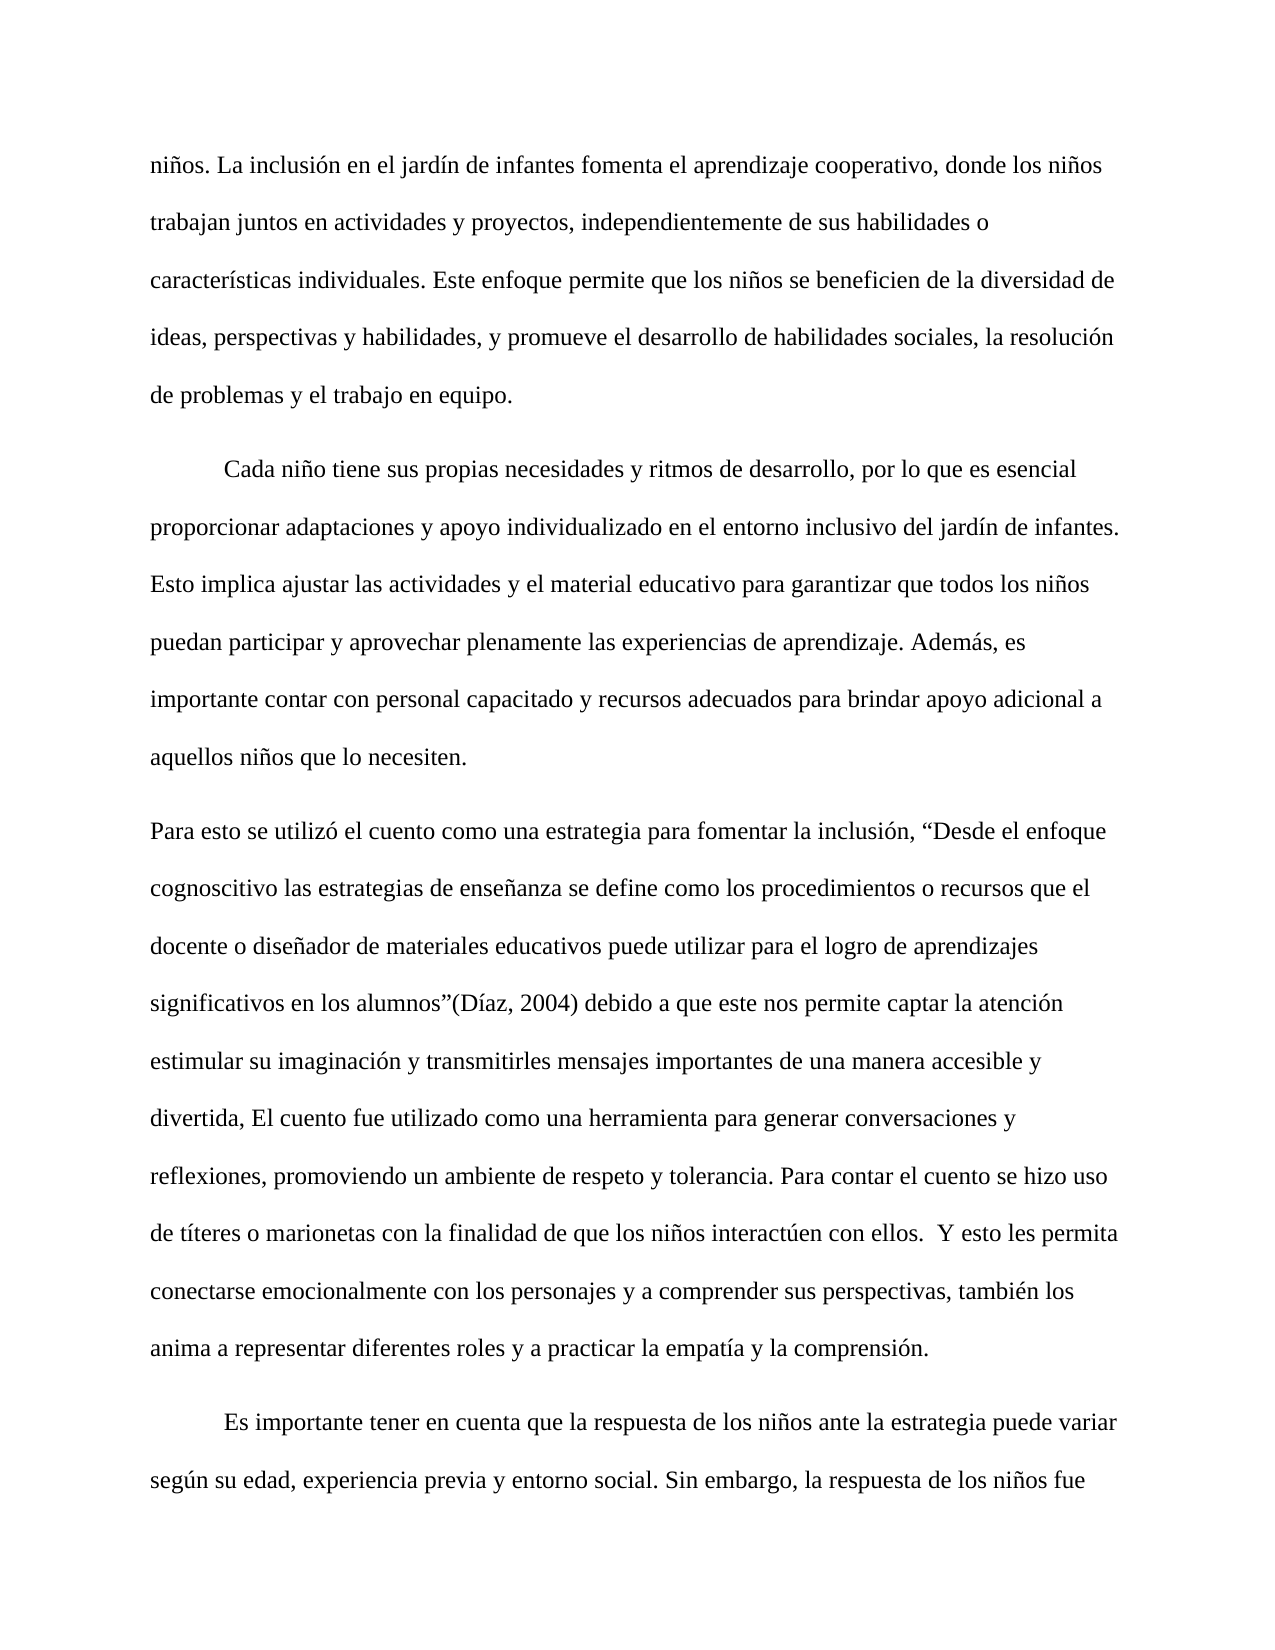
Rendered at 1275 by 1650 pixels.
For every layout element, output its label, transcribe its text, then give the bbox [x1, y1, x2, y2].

text Cada niño tiene sus propias necesidades y ritmos de desarrollo, por lo que es esencial proporcionar adaptaciones y apoyo individualizado en el entorno inclusivo del jardín de infantes. Esto implica ajustar las actividades y el material educativo para garantizar que todos los niños puedan participar y aprovechar plenamente las experiencias de aprendizaje. Además, es importante contar con personal capacitado y recursos adecuados para brindar apoyo adicional a aquellos niños que lo necesiten. [150, 454, 1125, 770]
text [150, 150, 1125, 409]
text Para esto se utilizó el cuento como una estrategia para fomentar la inclusión, “Desde el enfoque cognoscitivo las estrategias de enseñanza se define como los procedimientos o recursos que el docente o diseñador de materiales educativos puede utilizar para el logro de aprendizajes significativos en los alumnos”(Díaz, 2004) debido a que este nos permite captar la atención estimular su imaginación y transmitirles mensajes importantes de una manera accesible y divertida, El cuento fue utilizado como una herramienta para generar conversaciones y reflexiones, promoviendo un ambiente de respeto y tolerancia. Para contar el cuento se hizo uso de títeres o marionetas con la finalidad de que los niños interactúen con ellos. Y esto les permita conectarse emocionalmente con los personajes y a comprender sus perspectivas, también los anima a representar diferentes roles y a practicar la empatía y la comprensión. [150, 816, 1125, 1362]
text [150, 1407, 1125, 1494]
